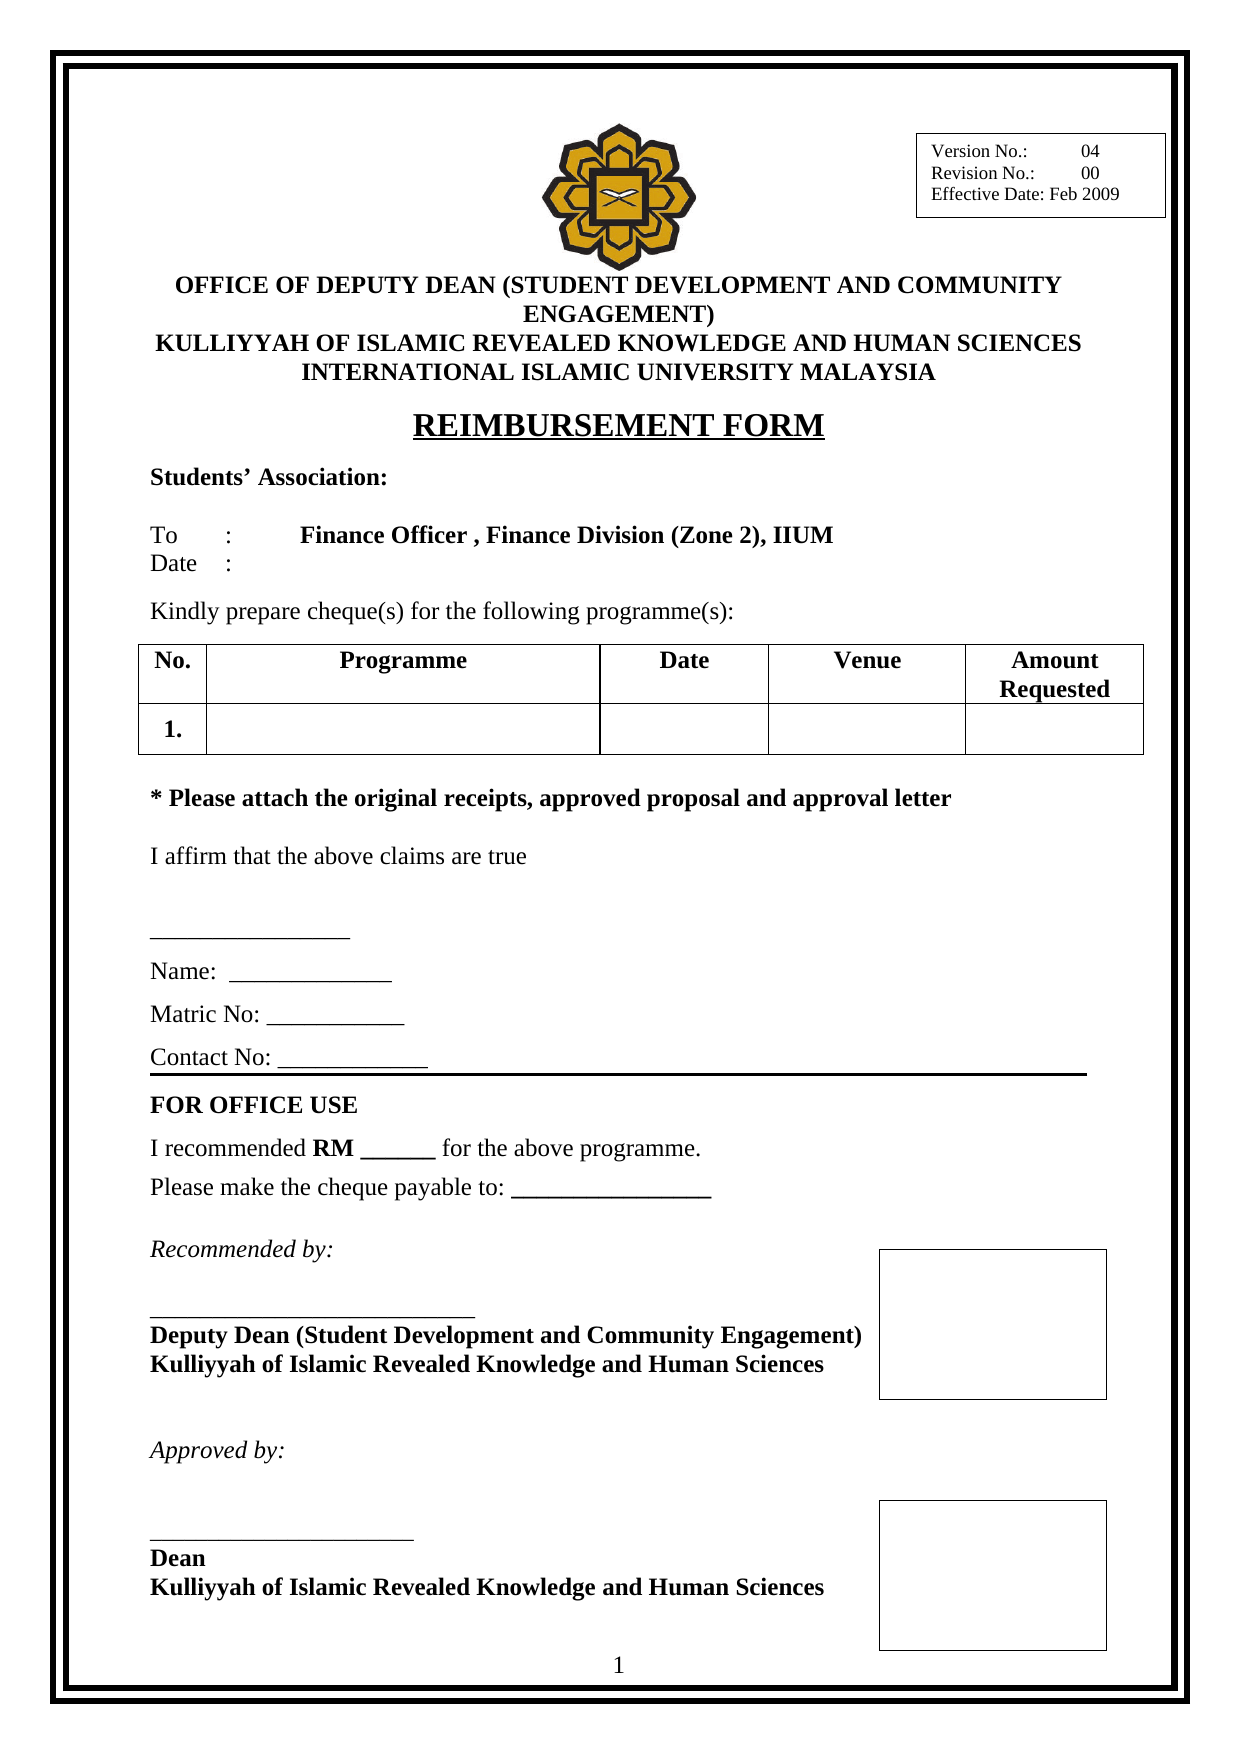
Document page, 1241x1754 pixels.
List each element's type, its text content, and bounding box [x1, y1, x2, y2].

table_header Venue [769, 645, 965, 703]
text Kulliyyah of Islamic Revealed Knowledge and Human Sciences [150, 328, 1087, 357]
text Matric No: ___________ [150, 999, 1087, 1028]
text I recommended RM ______ for the above programme. [150, 1133, 1087, 1162]
text * Please attach the original receipts, approved proposal and approval letter [150, 783, 1087, 812]
text _______________________ [150, 1517, 879, 1543]
text ________________ [150, 869, 1087, 941]
text __________________________ [150, 1292, 879, 1320]
picture [541, 123, 697, 271]
table_cell [966, 704, 1143, 753]
text FOR OFFICE USE [150, 1090, 1087, 1119]
subtitle Kulliyyah of Islamic Revealed Knowledge and Human Sciences [150, 1572, 879, 1601]
table_cell [769, 704, 965, 753]
text INTERNATIONAL ISLAMIC UNIVERSITY [150, 357, 1087, 386]
text Deputy Dean (Student Development and Community Engagement) [150, 1320, 879, 1349]
text Kulliyyah of Islamic Revealed Knowledge and Human Sciences [150, 1349, 879, 1378]
text Contact No: ____________ [150, 1042, 1087, 1073]
text OFFICE OF DEPUTY DEAN (STUDENT DEVELOPMENT AND COMMUNITY ENGAGEMENT) [150, 271, 1087, 328]
text To : Finance Officer , Finance Division (Zone 2), IIUM [150, 520, 1087, 548]
table_header Amount Requested [966, 645, 1143, 703]
text Please make the cheque payable to: ________________ [150, 1172, 1087, 1201]
text Approved by: [150, 1435, 1087, 1464]
table_header Programme [207, 645, 599, 703]
text I affirm that the above claims are true [150, 841, 1087, 869]
table_cell [601, 704, 768, 753]
text Recommended by: [150, 1234, 1087, 1263]
text Dean [150, 1543, 879, 1572]
table_cell 1. [139, 704, 206, 753]
text Students’ Association: [150, 462, 1087, 491]
text Name: _____________ [150, 956, 1087, 984]
text Kindly prepare cheque(s) for the following programme(s): [150, 596, 1087, 625]
table_header Date [601, 645, 768, 703]
table_header No. [139, 645, 206, 703]
text Date : [150, 548, 1087, 577]
subtitle REIMBURSEMENT FORM [150, 405, 1087, 443]
table_cell [207, 704, 599, 753]
